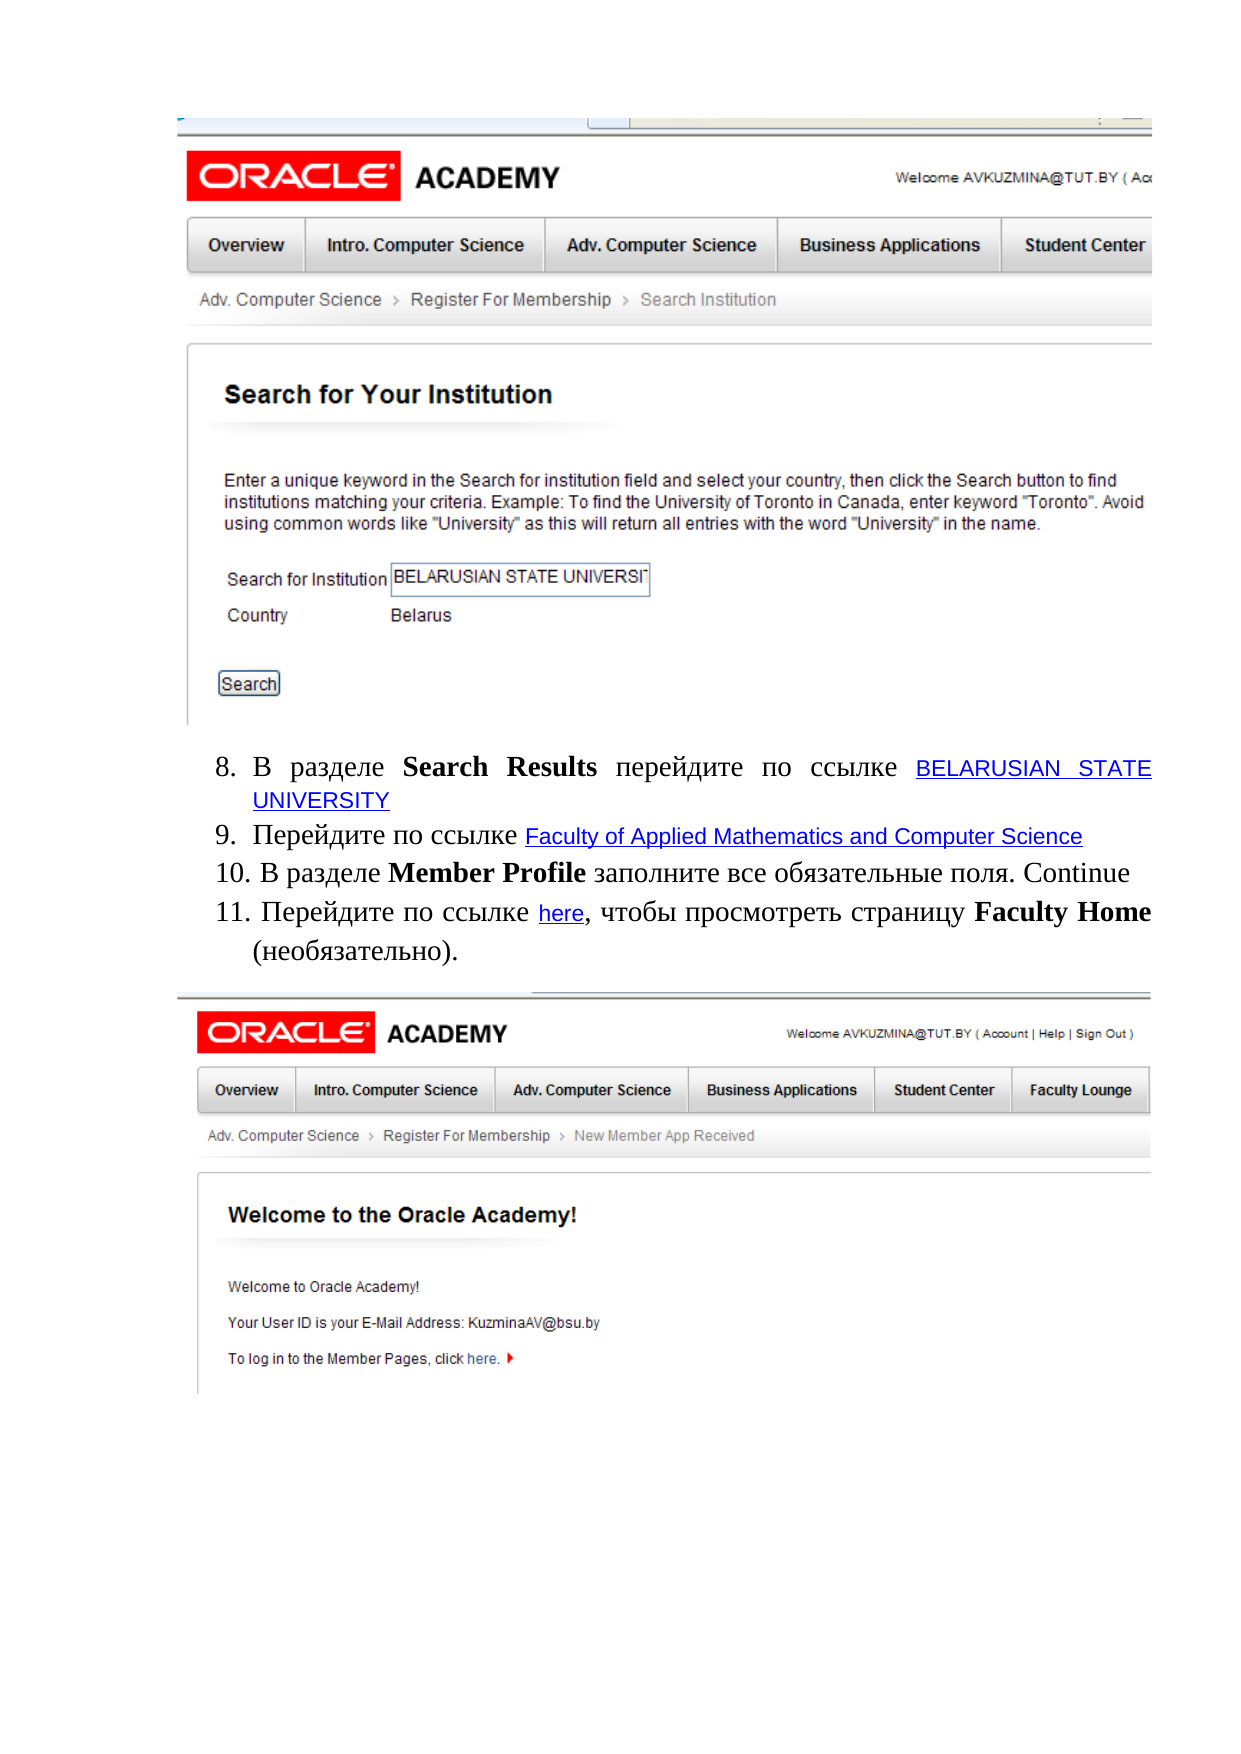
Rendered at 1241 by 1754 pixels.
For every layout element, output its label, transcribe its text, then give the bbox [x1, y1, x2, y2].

list Перейдите по ссылке Faculty of Applied Mathematics and Computer Science [215, 817, 1152, 851]
list Перейдите по ссылке here, чтобы просмотреть страницу Faculty Home (необязательно). [215, 894, 1152, 966]
list В разделе Member Profile заполните все обязательные поля. Continue [215, 856, 1152, 889]
list В разделе Search Results перейдите по ссылке BELARUSIAN STATE UNIVERSITY [215, 749, 1152, 813]
picture [177, 992, 1151, 1394]
picture [177, 118, 1153, 725]
